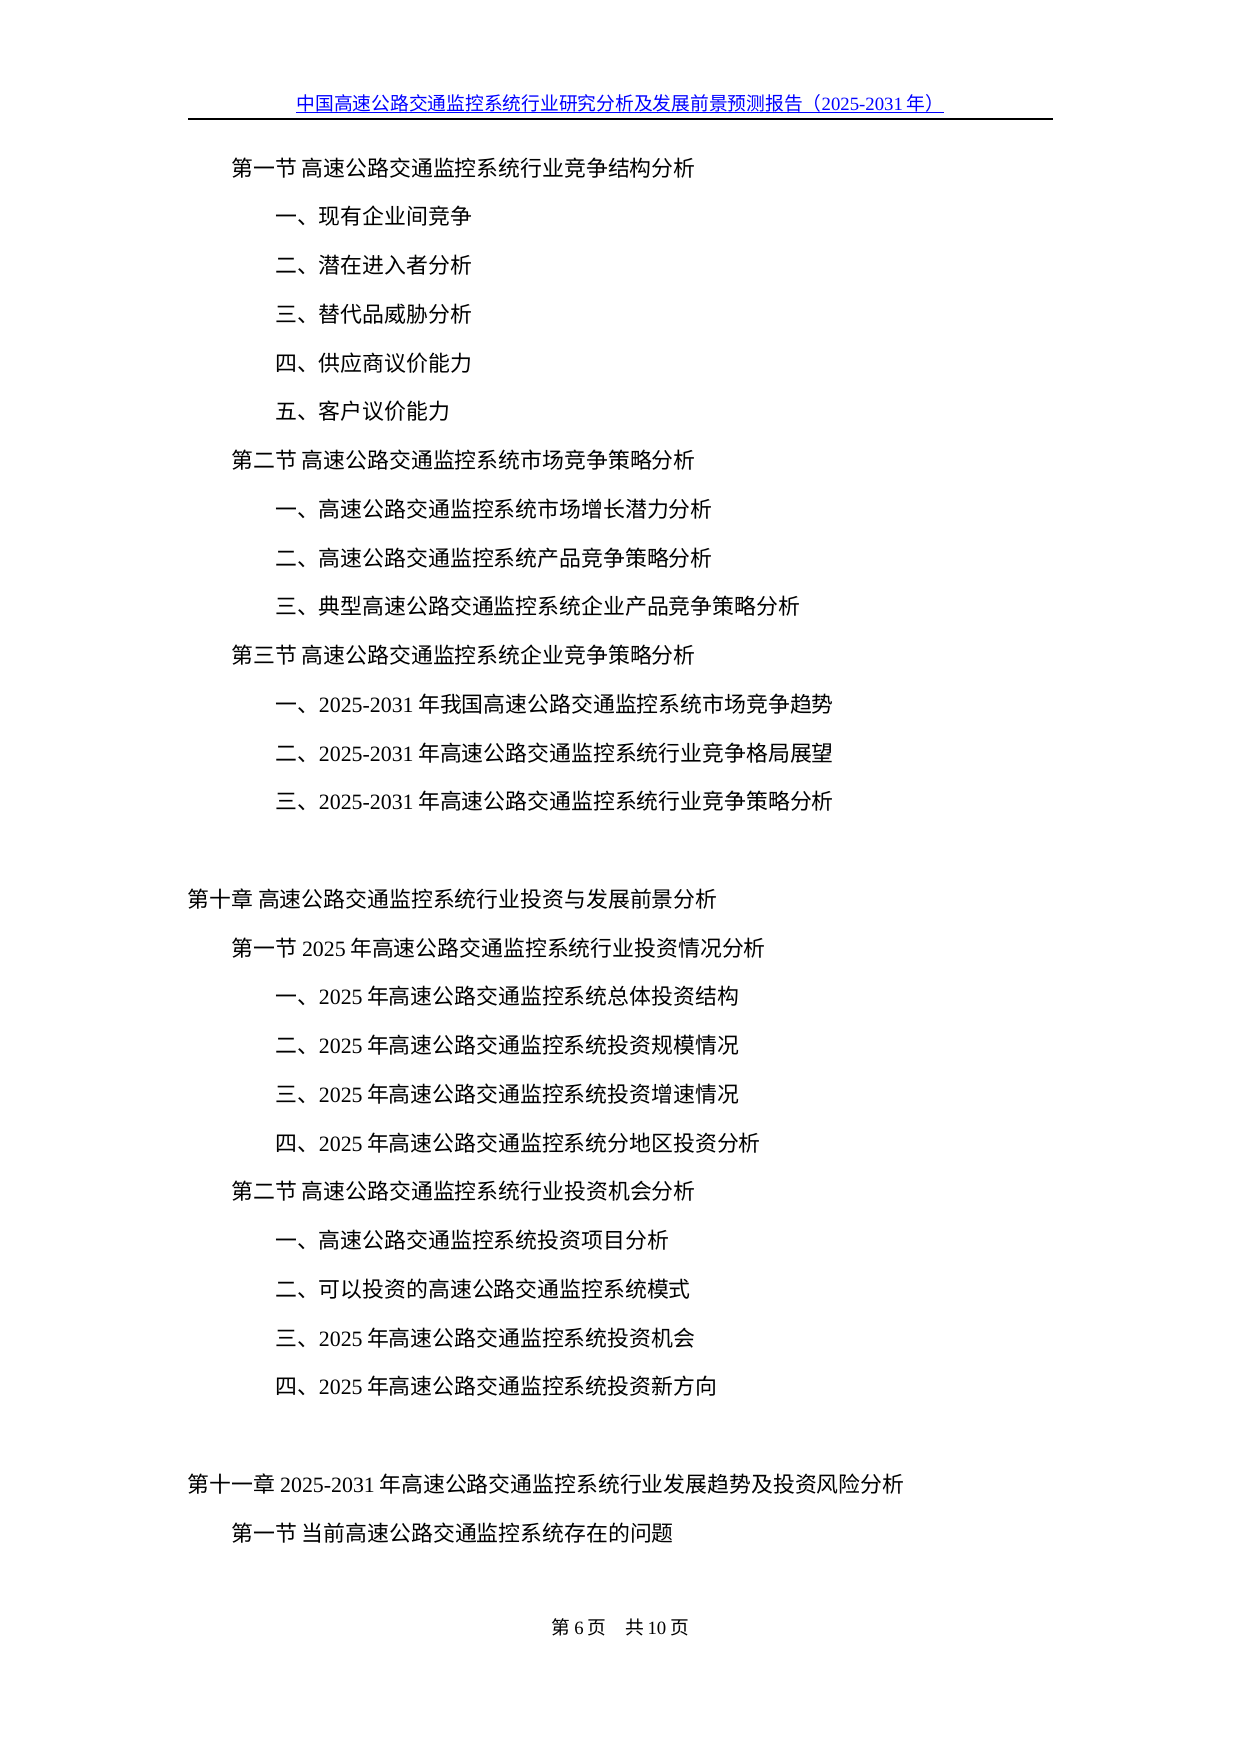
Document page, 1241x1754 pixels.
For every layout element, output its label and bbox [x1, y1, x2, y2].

text [187, 150, 1053, 1548]
